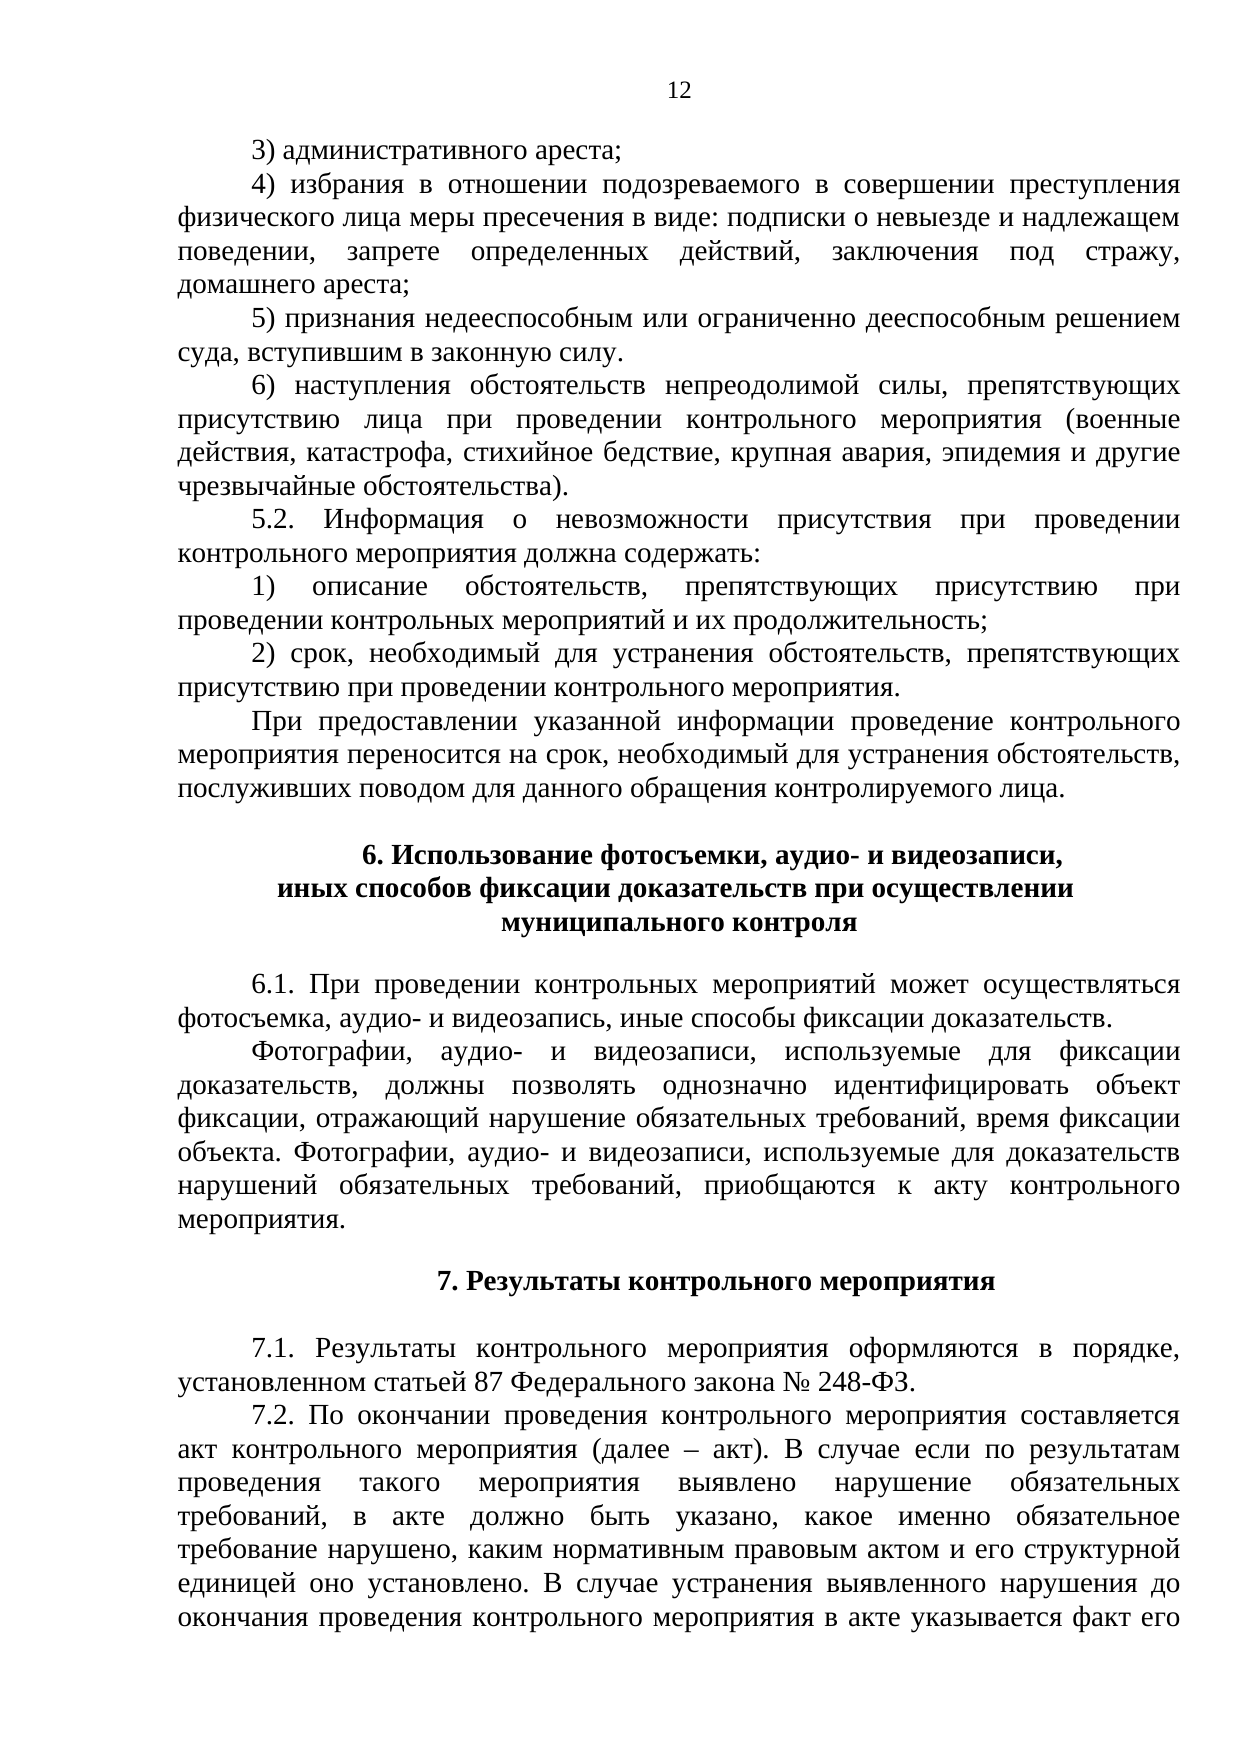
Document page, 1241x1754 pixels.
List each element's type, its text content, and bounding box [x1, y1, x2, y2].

text 5.2. Информация о невозможности присутствия при проведении контрольного мероприятия должна содержать: [177, 501, 1181, 568]
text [177, 1397, 1181, 1632]
text Фотографии, аудио- и видеозаписи, используемые для фиксации доказательств, должны позволять однозначно идентифицировать объект фиксации, отражающий нарушение обязательных требований, время фиксации объекта. Фотографии, аудио- и видеозаписи, используемые для доказательств нарушений обязательных требований, приобщаются к акту контрольного мероприятия. [177, 1033, 1181, 1234]
text 3) административного ареста; [177, 132, 1181, 166]
text При предоставлении указанной информации проведение контрольного мероприятия переносится на срок, необходимый для устранения обстоятельств, послуживших поводом для данного обращения контролируемого лица. [177, 703, 1181, 803]
text 4) избрания в отношении подозреваемого в совершении преступления физического лица меры пресечения в виде: подписки о невыезде и надлежащем поведении, запрете определенных действий, заключения под стражу, домашнего ареста; [177, 166, 1181, 300]
text 7.1. Результаты контрольного мероприятия оформляются в порядке, установленном статьей 87 Федерального закона № 248-ФЗ. [177, 1330, 1181, 1397]
text 1) описание обстоятельств, препятствующих присутствию при проведении контрольных мероприятий и их продолжительность; [177, 568, 1181, 636]
text 6) наступления обстоятельств непреодолимой силы, препятствующих присутствию лица при проведении контрольного мероприятия (военные действия, катастрофа, стихийное бедствие, крупная авария, эпидемия и другие чрезвычайные обстоятельства). [177, 367, 1181, 501]
text 2) срок, необходимый для устранения обстоятельств, препятствующих присутствию при проведении контрольного мероприятия. [177, 636, 1181, 703]
text 6.1. При проведении контрольных мероприятий может осуществляться фотосъемка, аудио- и видеозапись, иные способы фиксации доказательств. [177, 966, 1181, 1033]
text 7. Результаты контрольного мероприятия [177, 1263, 1181, 1297]
text 6. Использование фотосъемки, аудио- и видеозаписи, иных способов фиксации доказательств при осуществлении муниципального контроля [177, 837, 1181, 937]
text 5) признания недееспособным или ограниченно дееспособным решением суда, вступившим в законную силу. [177, 300, 1181, 367]
